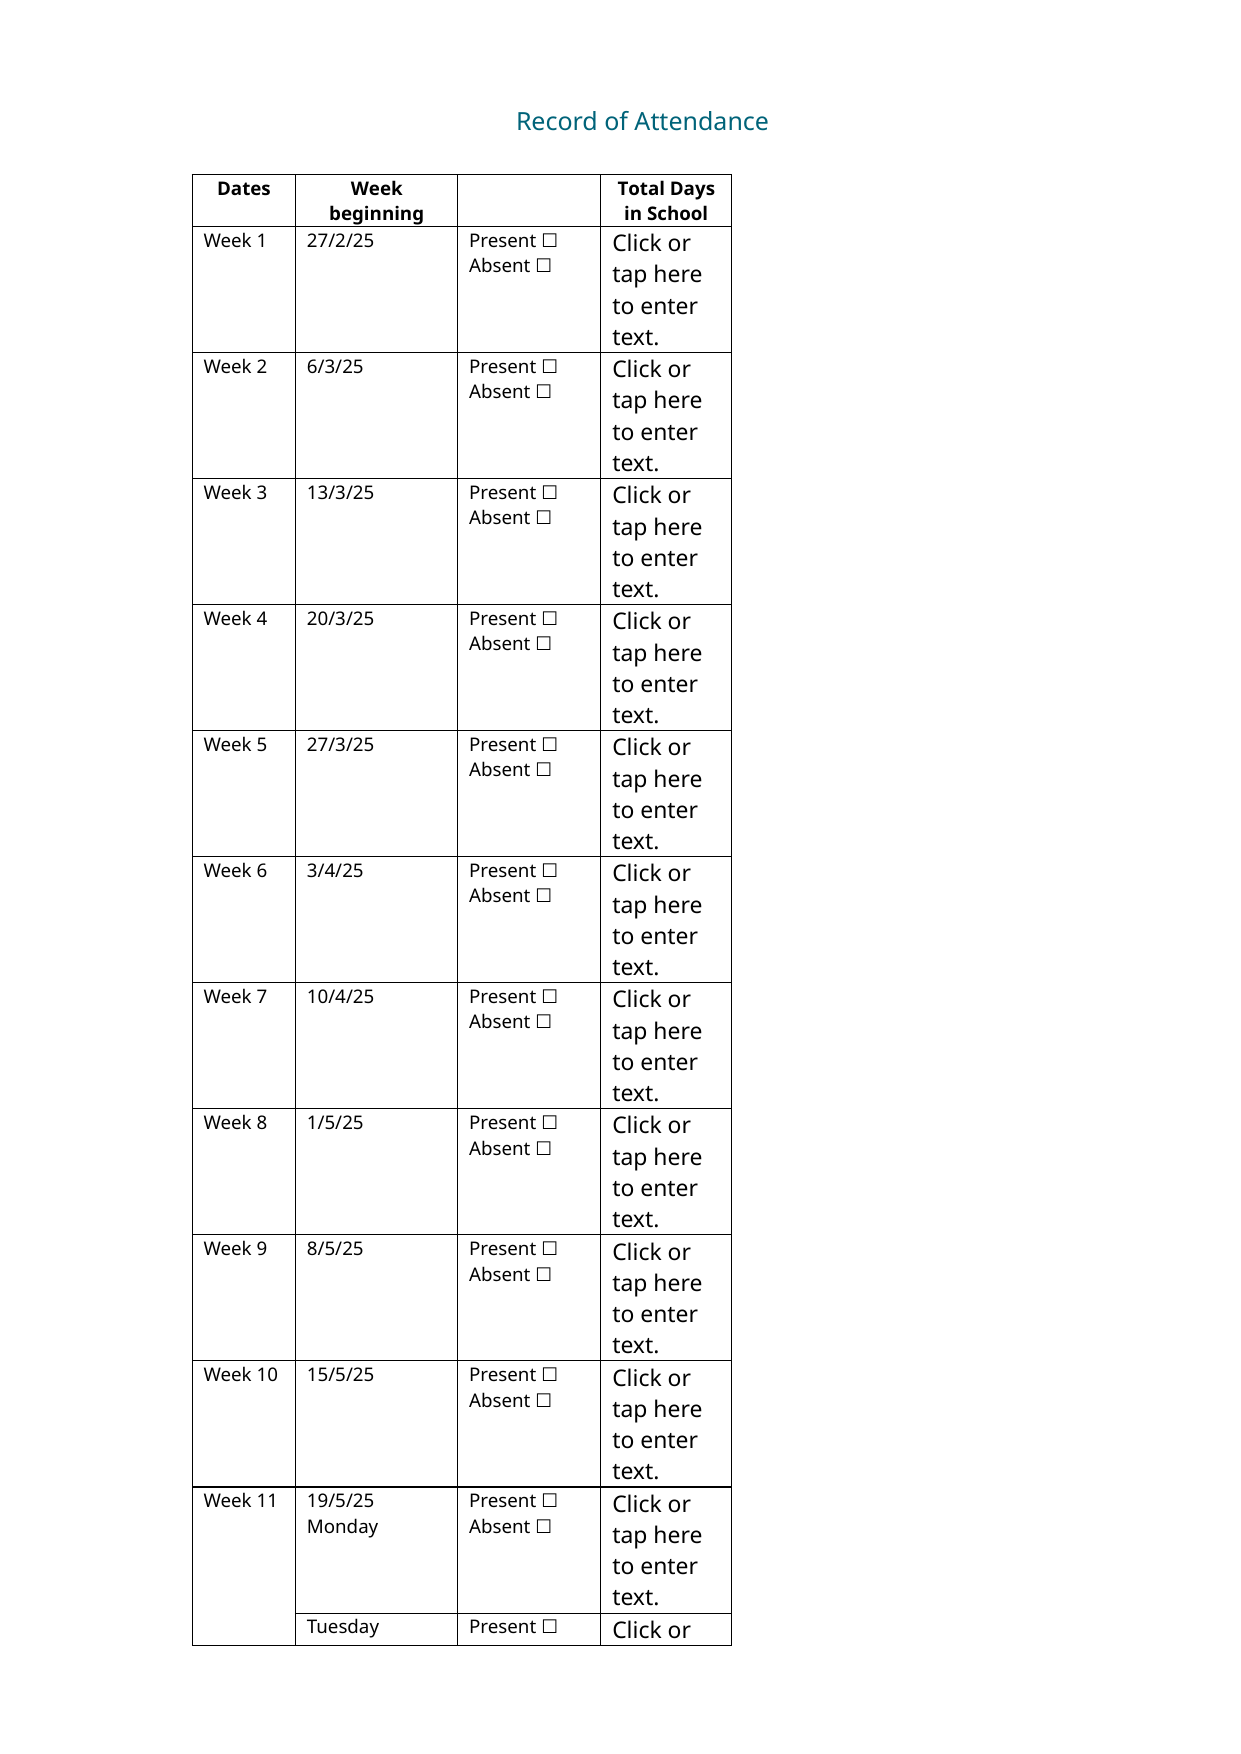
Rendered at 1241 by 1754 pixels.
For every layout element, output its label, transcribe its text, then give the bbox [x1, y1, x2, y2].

table_cell Present Absent [458, 353, 600, 478]
table_cell Present Absent [458, 605, 600, 730]
table_cell Week 2 [193, 353, 295, 478]
text Record of Attendance [118, 103, 1167, 137]
table_header Dates [193, 175, 295, 226]
table_cell Week 3 [193, 479, 295, 604]
table_cell 6/3/25 [296, 353, 457, 478]
table_cell 15/5/25 [296, 1361, 457, 1486]
table_cell 3/4/25 [296, 857, 457, 982]
table_cell 27/2/25 [296, 227, 457, 352]
table_cell Week 6 [193, 857, 295, 982]
table_cell Present Absent [458, 983, 600, 1108]
table_cell Week 5 [193, 731, 295, 856]
table_cell 1/5/25 [296, 1109, 457, 1234]
table_cell 10/4/25 [296, 983, 457, 1108]
table_cell Present Absent [458, 1109, 600, 1234]
table_cell Week 10 [193, 1361, 295, 1486]
table_cell Present Absent [458, 1614, 600, 1645]
table_cell Present Absent [458, 1488, 600, 1612]
table_header [458, 175, 600, 226]
table_cell Present Absent [458, 227, 600, 352]
table_cell 8/5/25 [296, 1235, 457, 1360]
table_cell Tuesday [296, 1614, 457, 1645]
table_cell Present Absent [458, 479, 600, 604]
table_cell 27/3/25 [296, 731, 457, 856]
table_cell 20/3/25 [296, 605, 457, 730]
table_header Week beginning [296, 175, 457, 226]
table_cell Week 8 [193, 1109, 295, 1234]
table_cell 19/5/25 Monday [296, 1488, 457, 1612]
table_cell Week 1 [193, 227, 295, 352]
table_cell Week 9 [193, 1235, 295, 1360]
table_header Total Days in School [601, 175, 731, 226]
table_cell 13/3/25 [296, 479, 457, 604]
table_cell Week 4 [193, 605, 295, 730]
table_cell Week 7 [193, 983, 295, 1108]
table_cell Present Absent [458, 1235, 600, 1360]
table_cell Present Absent [458, 731, 600, 856]
table_cell Week 11 [193, 1488, 295, 1645]
table_cell Present Absent [458, 1361, 600, 1486]
table_cell Present Absent [458, 857, 600, 982]
